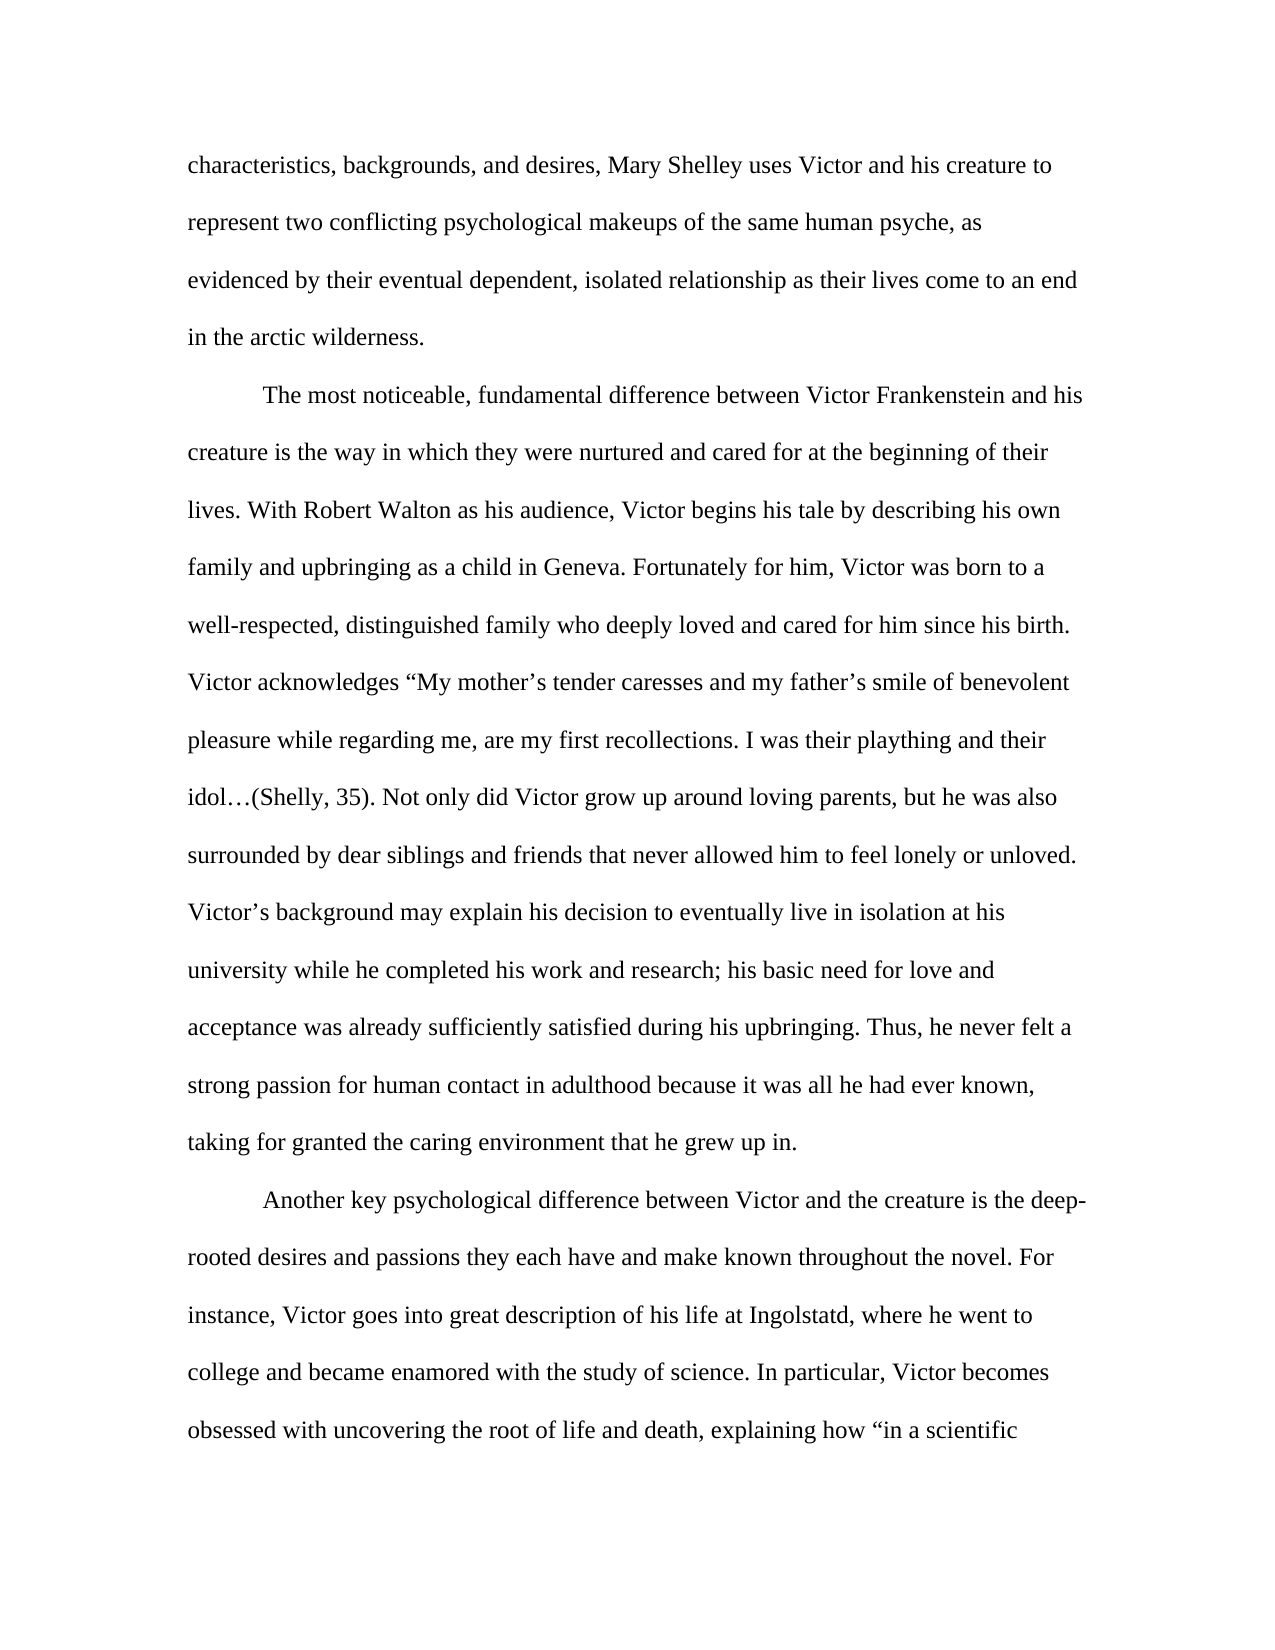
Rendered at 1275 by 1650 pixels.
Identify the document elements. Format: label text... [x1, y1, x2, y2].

text The most noticeable, fundamental difference between Victor Frankenstein and his creature is the way in which they were nurtured and cared for at the beginning of their lives. With Robert Walton as his audience, Victor begins his tale by describing his own family and upbringing as a child in Geneva. Fortunately for him, Victor was born to a well-respected, distinguished family who deeply loved and cared for him since his birth. Victor acknowledges “My mother’s tender caresses and my father’s smile of benevolent pleasure while regarding me, are my first recollections. I was their plaything and their idol…(Shelly, 35). Not only did Victor grow up around loving parents, but he was also surrounded by dear siblings and friends that never allowed him to feel lonely or unloved. Victor’s background may explain his decision to eventually live in isolation at his university while he completed his work and research; his basic need for love and acceptance was already sufficiently satisfied during his upbringing. Thus, he never felt a strong passion for human contact in adulthood because it was all he had ever known, taking for granted the caring environment that he grew up in. [187, 380, 1087, 1156]
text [187, 150, 1087, 351]
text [187, 1185, 1087, 1444]
